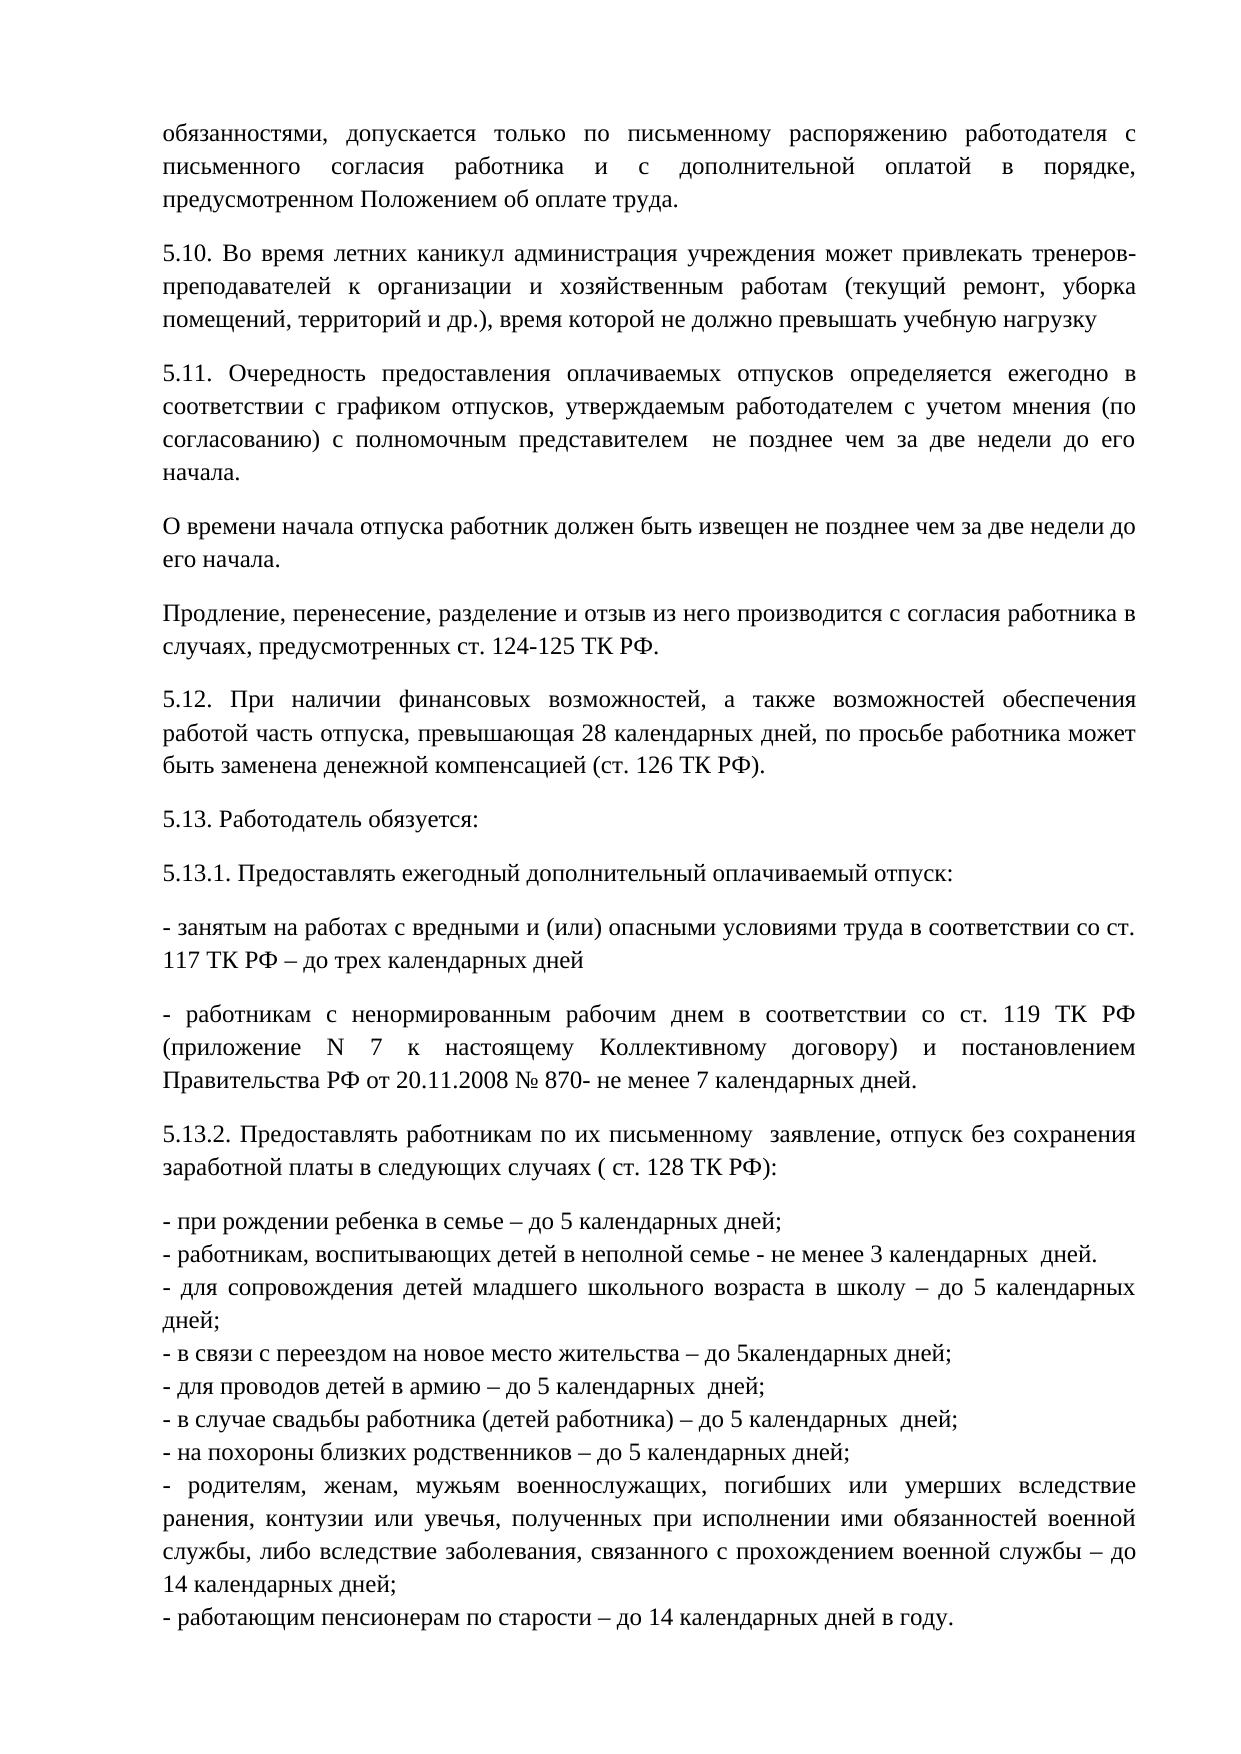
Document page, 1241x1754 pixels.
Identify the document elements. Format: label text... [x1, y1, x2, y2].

text - родителям, женам, мужьям военнослужащих, погибших или умерших вследствие ранения, контузии или увечья, полученных при исполнении ими обязанностей военной службы, либо вследствие заболевания, связанного с прохождением военной службы – до 14 календарных дней; [162, 1470, 1137, 1598]
text - работникам, воспитывающих детей в неполной семье - не менее 3 календарных дней. [162, 1239, 1137, 1268]
text - занятым на работах с вредными и (или) опасными условиями труда в соответствии со ст. 117 ТК РФ – до трех календарных дней [162, 912, 1137, 974]
text - в связи с переездом на новое место жительства – до 5календарных дней; [162, 1338, 1137, 1367]
text - в случае свадьбы работника (детей работника) – до 5 календарных дней; [162, 1404, 1137, 1433]
text - для сопровождения детей младшего школьного возраста в школу – до 5 календарных дней; [162, 1272, 1137, 1334]
text 5.10. Во время летних каникул администрация учреждения может привлекать тренеров-преподавателей к организации и хозяйственным работам (текущий ремонт, уборка помещений, территорий и др.), время которой не должно превышать учебную нагрузку [162, 238, 1137, 333]
text 5.11. Очередность предоставления оплачиваемых отпусков определяется ежегодно в соответствии с графиком отпусков, утверждаемым работодателем с учетом мнения (по согласованию) с полномочным представителем не позднее чем за две недели до его начала. [162, 358, 1137, 486]
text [162, 118, 1137, 213]
text О времени начала отпуска работник должен быть извещен не позднее чем за две недели до его начала. [162, 511, 1137, 573]
text - работникам с ненормированным рабочим днем в соответствии со ст. 119 ТК РФ (приложение N 7 к настоящему Коллективному договору) и постановлением Правительства РФ от 20.11.2008 № 870- не менее 7 календарных дней. [162, 999, 1137, 1094]
text - для проводов детей в армию – до 5 календарных дней; [162, 1371, 1137, 1400]
text - работающим пенсионерам по старости – до 14 календарных дней в году. [162, 1602, 1137, 1631]
text 5.13.1. Предоставлять ежегодный дополнительный оплачиваемый отпуск: [162, 858, 1137, 887]
text 5.13.2. Предоставлять работникам по их письменному заявление, отпуск без сохранения заработной платы в следующих случаях ( ст. 128 ТК РФ): [162, 1119, 1137, 1181]
text 5.13. Работодатель обязуется: [162, 804, 1137, 833]
text Продление, перенесение, разделение и отзыв из него производится с согласия работника в случаях, предусмотренных ст. 124-125 ТК РФ. [162, 598, 1137, 659]
text 5.12. При наличии финансовых возможностей, а также возможностей обеспечения работой часть отпуска, превышающая 28 календарных дней, по просьбе работника может быть заменена денежной компенсацией (ст. 126 ТК РФ). [162, 684, 1137, 779]
text - при рождении ребенка в семье – до 5 календарных дней; [162, 1206, 1137, 1234]
text - на похороны близких родственников – до 5 календарных дней; [162, 1437, 1137, 1466]
